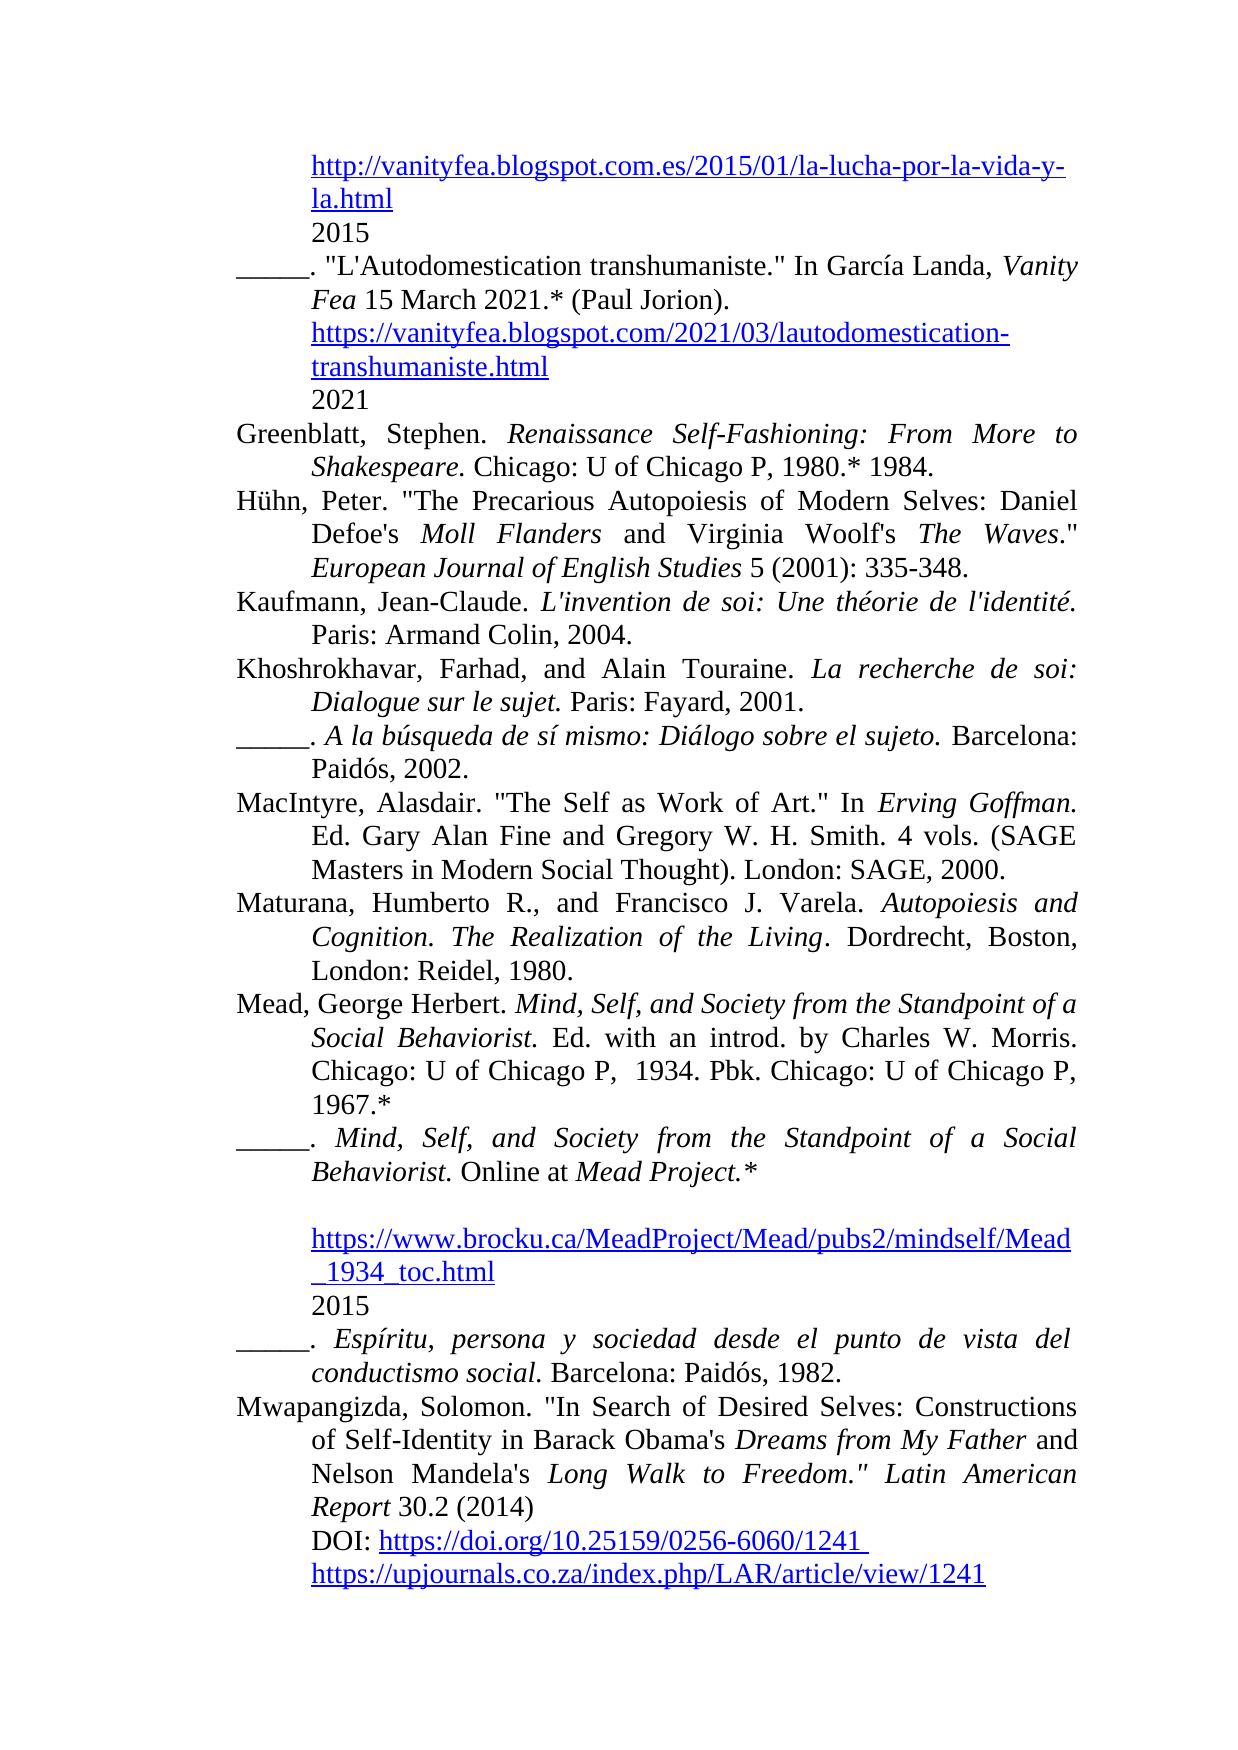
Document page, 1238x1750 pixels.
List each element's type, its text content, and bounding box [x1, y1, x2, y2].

text _____. "L'Autodomestication transhumaniste." In García Landa, Vanity Fea 15 March 2021.* (Paul Jorion). [236, 248, 1078, 315]
text DOI: https://doi.org/10.25159/0256-6060/1241 [236, 1523, 1078, 1556]
text https://upjournals.co.za/index.php/LAR/article/view/1241 [236, 1556, 1078, 1590]
text https://vanityfea.blogspot.com/2021/03/lautodomestication-transhumaniste.html [236, 315, 1078, 382]
text _____. Mind, Self, and Society from the Standpoint of a Social Behaviorist. Online at Mead Project.* [236, 1120, 1078, 1187]
text _____. Espíritu, persona y sociedad desde el punto de vista del conductismo social. Barcelona: Paidós, 1982. [236, 1322, 1072, 1389]
text https://www.brocku.ca/MeadProject/Mead/pubs2/mindself/Mead_1934_toc.html [236, 1187, 1078, 1288]
text Maturana, Humberto R., and Francisco J. Varela. Autopoiesis and Cognition. The Realization of the Living. Dordrecht, Boston, London: Reidel, 1980. [236, 886, 1078, 986]
text 2015 [236, 215, 1078, 248]
text Khoshrokhavar, Farhad, and Alain Touraine. La recherche de soi: Dialogue sur le sujet. Paris: Fayard, 2001. [236, 651, 1078, 718]
text http://vanityfea.blogspot.com.es/2015/01/la-lucha-por-la-vida-y-la.html [236, 148, 1078, 215]
text Mwapangizda, Solomon. "In Search of Desired Selves: Constructions of Self-Identity in Barack Obama's Dreams from My Father and Nelson Mandela's Long Walk to Freedom." Latin American Report 30.2 (2014) [236, 1389, 1078, 1523]
text 2015 [236, 1288, 1078, 1322]
text Kaufmann, Jean-Claude. L'invention de soi: Une théorie de l'identité. Paris: Armand Colin, 2004. [236, 584, 1078, 651]
text MacIntyre, Alasdair. "The Self as Work of Art." In Erving Goffman. Ed. Gary Alan Fine and Gregory W. H. Smith. 4 vols. (SAGE Masters in Modern Social Thought). London: SAGE, 2000. [236, 785, 1078, 886]
text Greenblatt, Stephen. Renaissance Self-Fashioning: From More to Shakespeare. Chicago: U of Chicago P, 1980.* 1984. [236, 416, 1078, 483]
text 2021 [236, 382, 1078, 416]
text _____. A la búsqueda de sí mismo: Diálogo sobre el sujeto. Barcelona: Paidós, 2002. [236, 718, 1078, 785]
text Hühn, Peter. "The Precarious Autopoiesis of Modern Selves: Daniel Defoe's Moll Flanders and Virginia Woolf's The Waves." European Journal of English Studies 5 (2001): 335-348. [236, 483, 1078, 584]
text Mead, George Herbert. Mind, Self, and Society from the Standpoint of a Social Behaviorist. Ed. with an introd. by Charles W. Morris. Chicago: U of Chicago P, 1934. Pbk. Chicago: U of Chicago P, 1967.* [236, 986, 1078, 1120]
